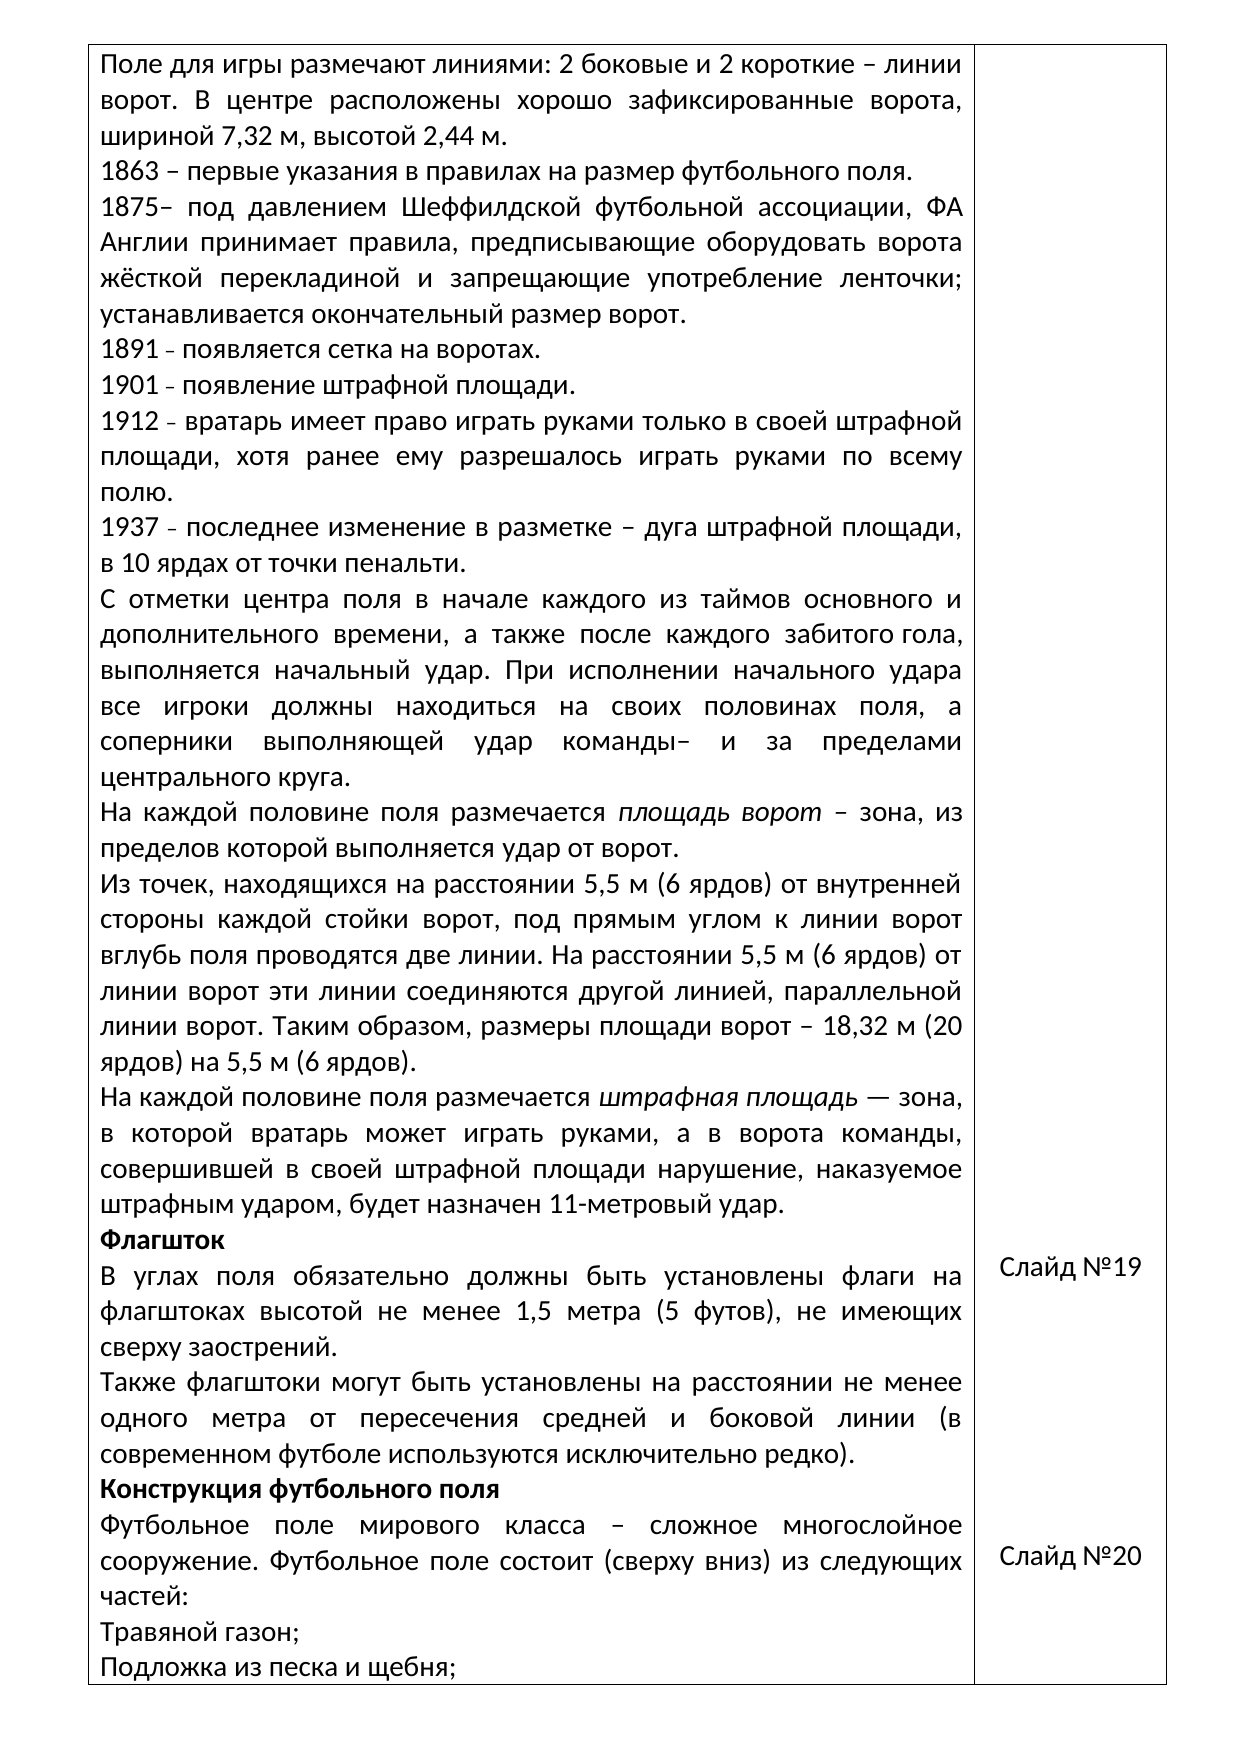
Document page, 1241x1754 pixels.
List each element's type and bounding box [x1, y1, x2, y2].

table_cell [89, 45, 974, 1684]
table_cell [975, 45, 1166, 1684]
